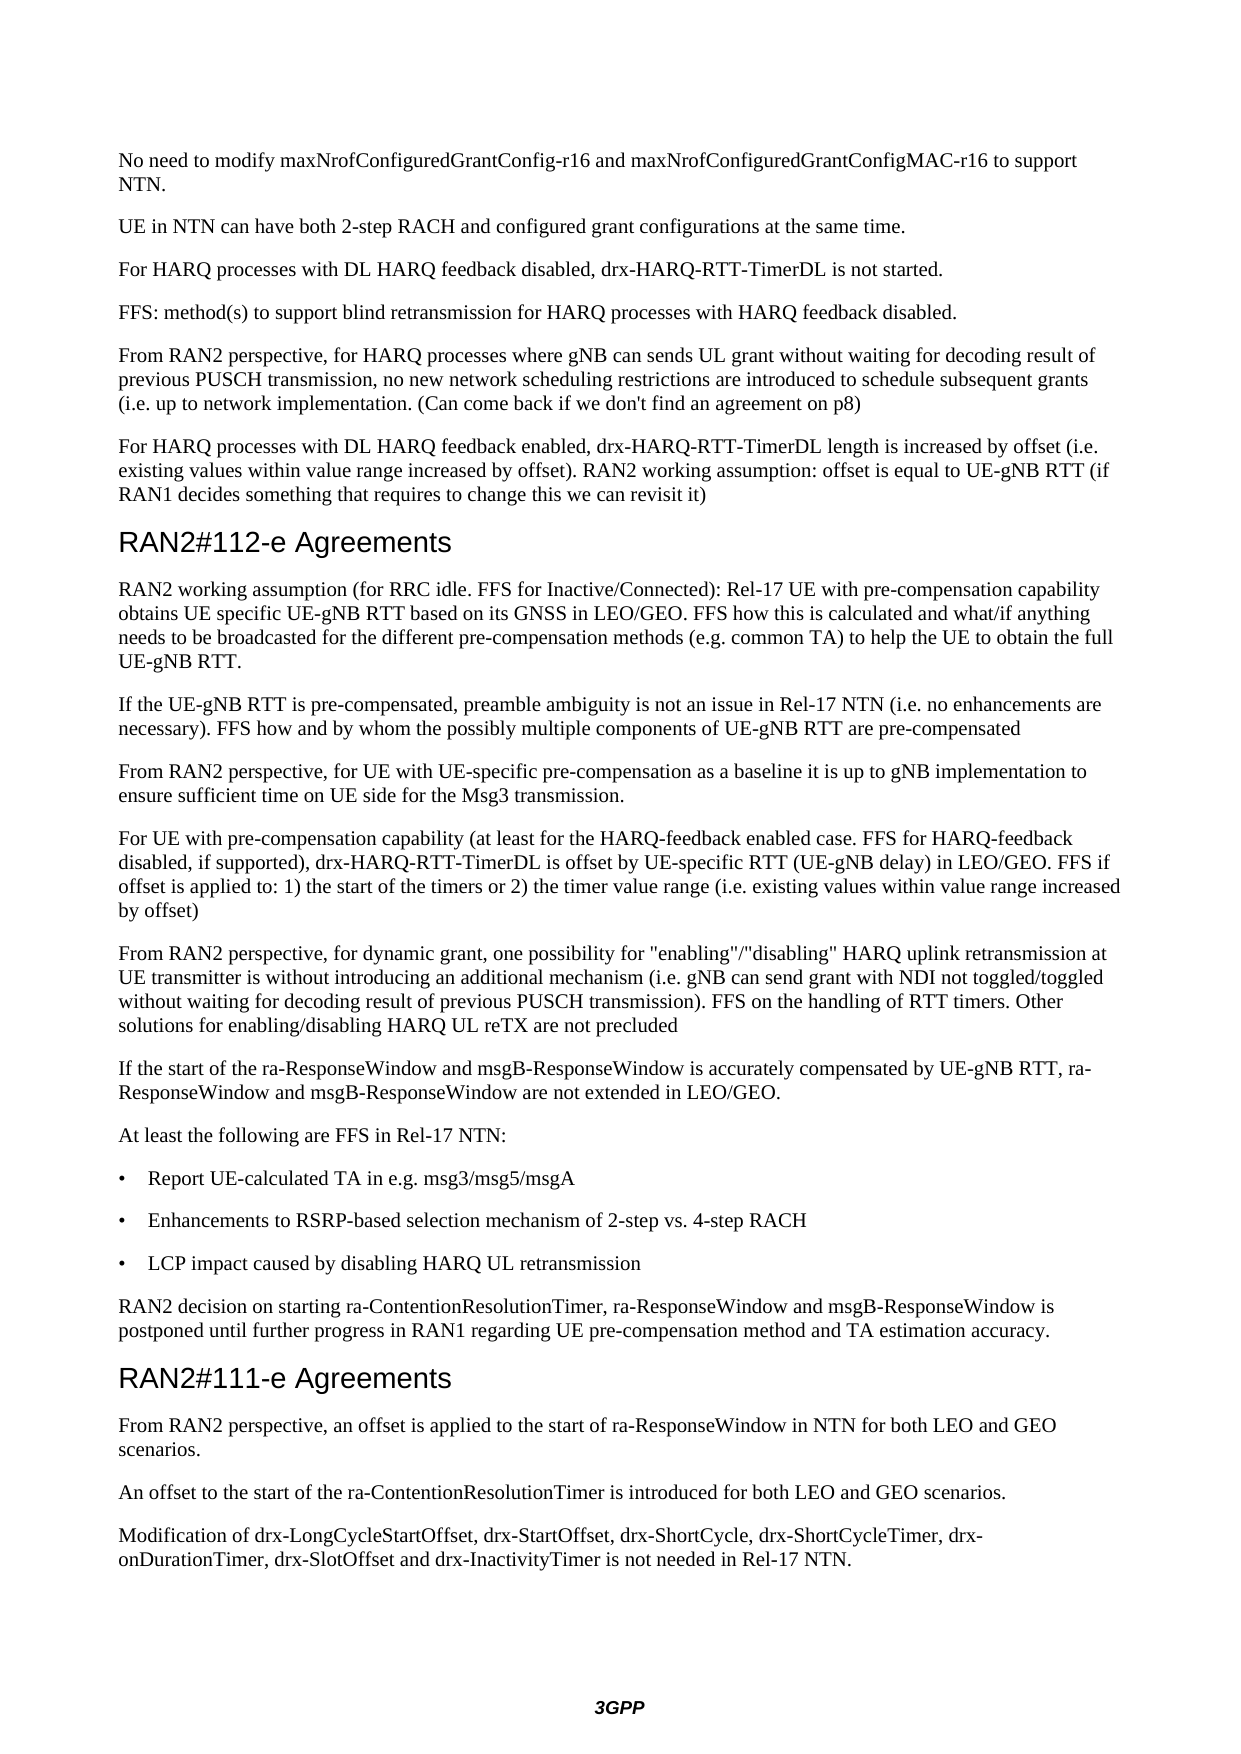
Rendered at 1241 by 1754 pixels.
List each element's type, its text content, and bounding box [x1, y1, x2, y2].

text • LCP impact caused by disabling HARQ UL retransmission [118, 1251, 1122, 1275]
text For HARQ processes with DL HARQ feedback disabled, drx-HARQ-RTT-TimerDL is not started. [118, 257, 1122, 281]
text From RAN2 perspective, for UE with UE-specific pre-compensation as a baseline it is up to gNB implementation to ensure sufficient time on UE side for the Msg3 transmission. [118, 759, 1122, 807]
text • Enhancements to RSRP-based selection mechanism of 2-step vs. 4-step RACH [118, 1208, 1122, 1232]
text FFS: method(s) to support blind retransmission for HARQ processes with HARQ feedback disabled. [118, 300, 1122, 324]
text UE in NTN can have both 2-step RACH and configured grant configurations at the same time. [118, 214, 1122, 238]
text RAN2 decision on starting ra-ContentionResolutionTimer, ra-ResponseWindow and msgB-ResponseWindow is postponed until further progress in RAN1 regarding UE pre-compensation method and TA estimation accuracy. [118, 1294, 1122, 1342]
text From RAN2 perspective, an offset is applied to the start of ra-ResponseWindow in NTN for both LEO and GEO scenarios. [118, 1413, 1122, 1461]
text For UE with pre-compensation capability (at least for the HARQ-feedback enabled case. FFS for HARQ-feedback disabled, if supported), drx-HARQ-RTT-TimerDL is offset by UE-specific RTT (UE-gNB delay) in LEO/GEO. FFS if offset is applied to: 1) the start of the timers or 2) the timer value range (i.e. existing values within value range increased by offset) [118, 826, 1122, 922]
text RAN2 working assumption (for RRC idle. FFS for Inactive/Connected): Rel-17 UE with pre-compensation capability obtains UE specific UE-gNB RTT based on its GNSS in LEO/GEO. FFS how this is calculated and what/if anything needs to be broadcasted for the different pre-compensation methods (e.g. common TA) to help the UE to obtain the full UE-gNB RTT. [118, 577, 1122, 673]
text From RAN2 perspective, for dynamic grant, one possibility for "enabling"/"disabling" HARQ uplink retransmission at UE transmitter is without introducing an additional mechanism (i.e. gNB can send grant with NDI not toggled/toggled without waiting for decoding result of previous PUSCH transmission). FFS on the handling of RTT timers. Other solutions for enabling/disabling HARQ UL reTX are not precluded [118, 941, 1122, 1037]
subtitle RAN2#111-e Agreements [118, 1361, 1122, 1394]
subtitle RAN2#112-e Agreements [118, 525, 1122, 558]
text If the UE-gNB RTT is pre-compensated, preamble ambiguity is not an issue in Rel-17 NTN (i.e. no enhancements are necessary). FFS how and by whom the possibly multiple components of UE-gNB RTT are pre-compensated [118, 692, 1122, 740]
text For HARQ processes with DL HARQ feedback enabled, drx-HARQ-RTT-TimerDL length is increased by offset (i.e. existing values within value range increased by offset). RAN2 working assumption: offset is equal to UE-gNB RTT (if RAN1 decides something that requires to change this we can revisit it) [118, 434, 1122, 506]
text Modification of drx-LongCycleStartOffset, drx-StartOffset, drx-ShortCycle, drx-ShortCycleTimer, drx-onDurationTimer, drx-SlotOffset and drx-InactivityTimer is not needed in Rel-17 NTN. [118, 1523, 1122, 1571]
text No need to modify maxNrofConfiguredGrantConfig-r16 and maxNrofConfiguredGrantConfigMAC-r16 to support NTN. [118, 147, 1122, 196]
text From RAN2 perspective, for HARQ processes where gNB can sends UL grant without waiting for decoding result of previous PUSCH transmission, no new network scheduling restrictions are introduced to schedule subsequent grants (i.e. up to network implementation. (Can come back if we don't find an agreement on p8) [118, 343, 1122, 415]
text • Report UE-calculated TA in e.g. msg3/msg5/msgA [118, 1165, 1122, 1189]
text At least the following are FFS in Rel-17 NTN: [118, 1123, 1122, 1147]
text An offset to the start of the ra-ContentionResolutionTimer is introduced for both LEO and GEO scenarios. [118, 1480, 1122, 1504]
text If the start of the ra-ResponseWindow and msgB-ResponseWindow is accurately compensated by UE-gNB RTT, ra-ResponseWindow and msgB-ResponseWindow are not extended in LEO/GEO. [118, 1056, 1122, 1104]
